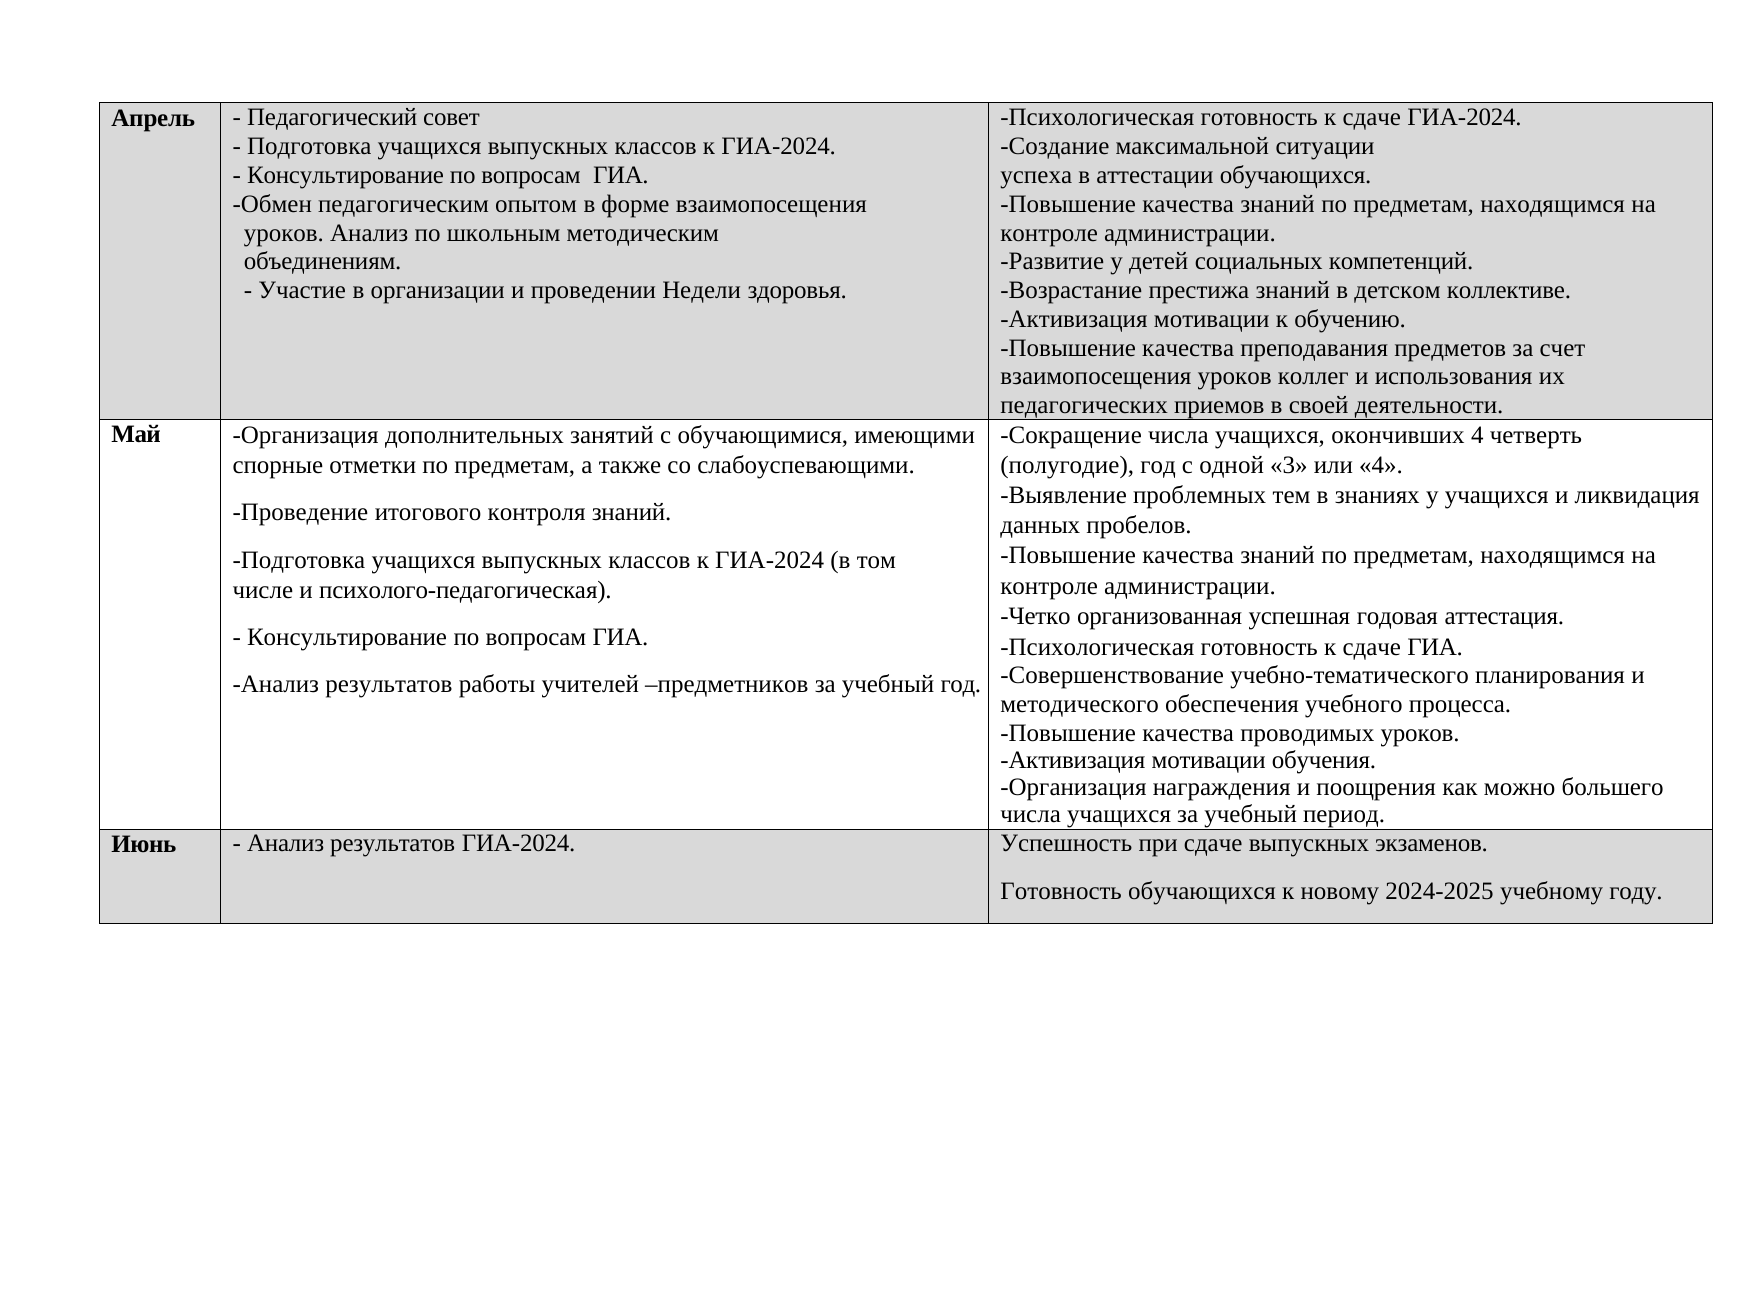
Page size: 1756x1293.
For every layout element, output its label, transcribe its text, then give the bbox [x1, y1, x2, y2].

table_cell -Сокращение числа учащихся, окончивших 4 четверть (полугодие), год с одной «3» или «4». -Выявление проблемных тем в знаниях у учащихся и ликвидация данных пробелов. -Повышение качества знаний по предметам, находящимся на контроле администрации. -Четко организованная успешная годовая аттестация. -Психологическая готовность к сдаче ГИА. -Совершенствование учебно-тематического планирования и методического обеспечения учебного процесса. -Повышение качества проводимых уроков. -Активизация мотивации обучения. -Организация награждения и поощрения как можно большего числа учащихся за учебный период. [989, 420, 1712, 828]
table_cell -Организация дополнительных занятий с обучающимися, имеющими спорные отметки по предметам, а также со слабоуспевающими. -Проведение итогового контроля знаний. -Подготовка учащихся выпускных классов к ГИА-2024 (в том числе и психолого-педагогическая). - Консультирование по вопросам ГИА. -Анализ результатов работы учителей –предметников за учебный год. [221, 420, 988, 828]
table_cell Апрель [100, 103, 220, 419]
table_cell Педагогический совет Подготовка учащихся выпускных классов к ГИА-2024. Консультирование по вопросам ГИА. -Обмен педагогическим опытом в форме взаимопосещения уроков. Анализ по школьным методическим объединениям. - Участие в организации и проведении Недели здоровья. [221, 103, 988, 419]
table_cell Июнь [100, 830, 220, 923]
table_cell Анализ результатов ГИА-2024. [221, 830, 988, 923]
table_cell Успешность при сдаче выпускных экзаменов. Готовность обучающихся к новому 2024-2025 учебному году. [989, 830, 1712, 923]
table_cell -Психологическая готовность к сдаче ГИА-2024. -Создание максимальной ситуации успеха в аттестации обучающихся. -Повышение качества знаний по предметам, находящимся на контроле администрации. -Развитие у детей социальных компетенций. -Возрастание престижа знаний в детском коллективе. -Активизация мотивации к обучению. -Повышение качества преподавания предметов за счет взаимопосещения уроков коллег и использования их педагогических приемов в своей деятельности. [989, 103, 1712, 419]
table_cell Май [100, 420, 220, 828]
